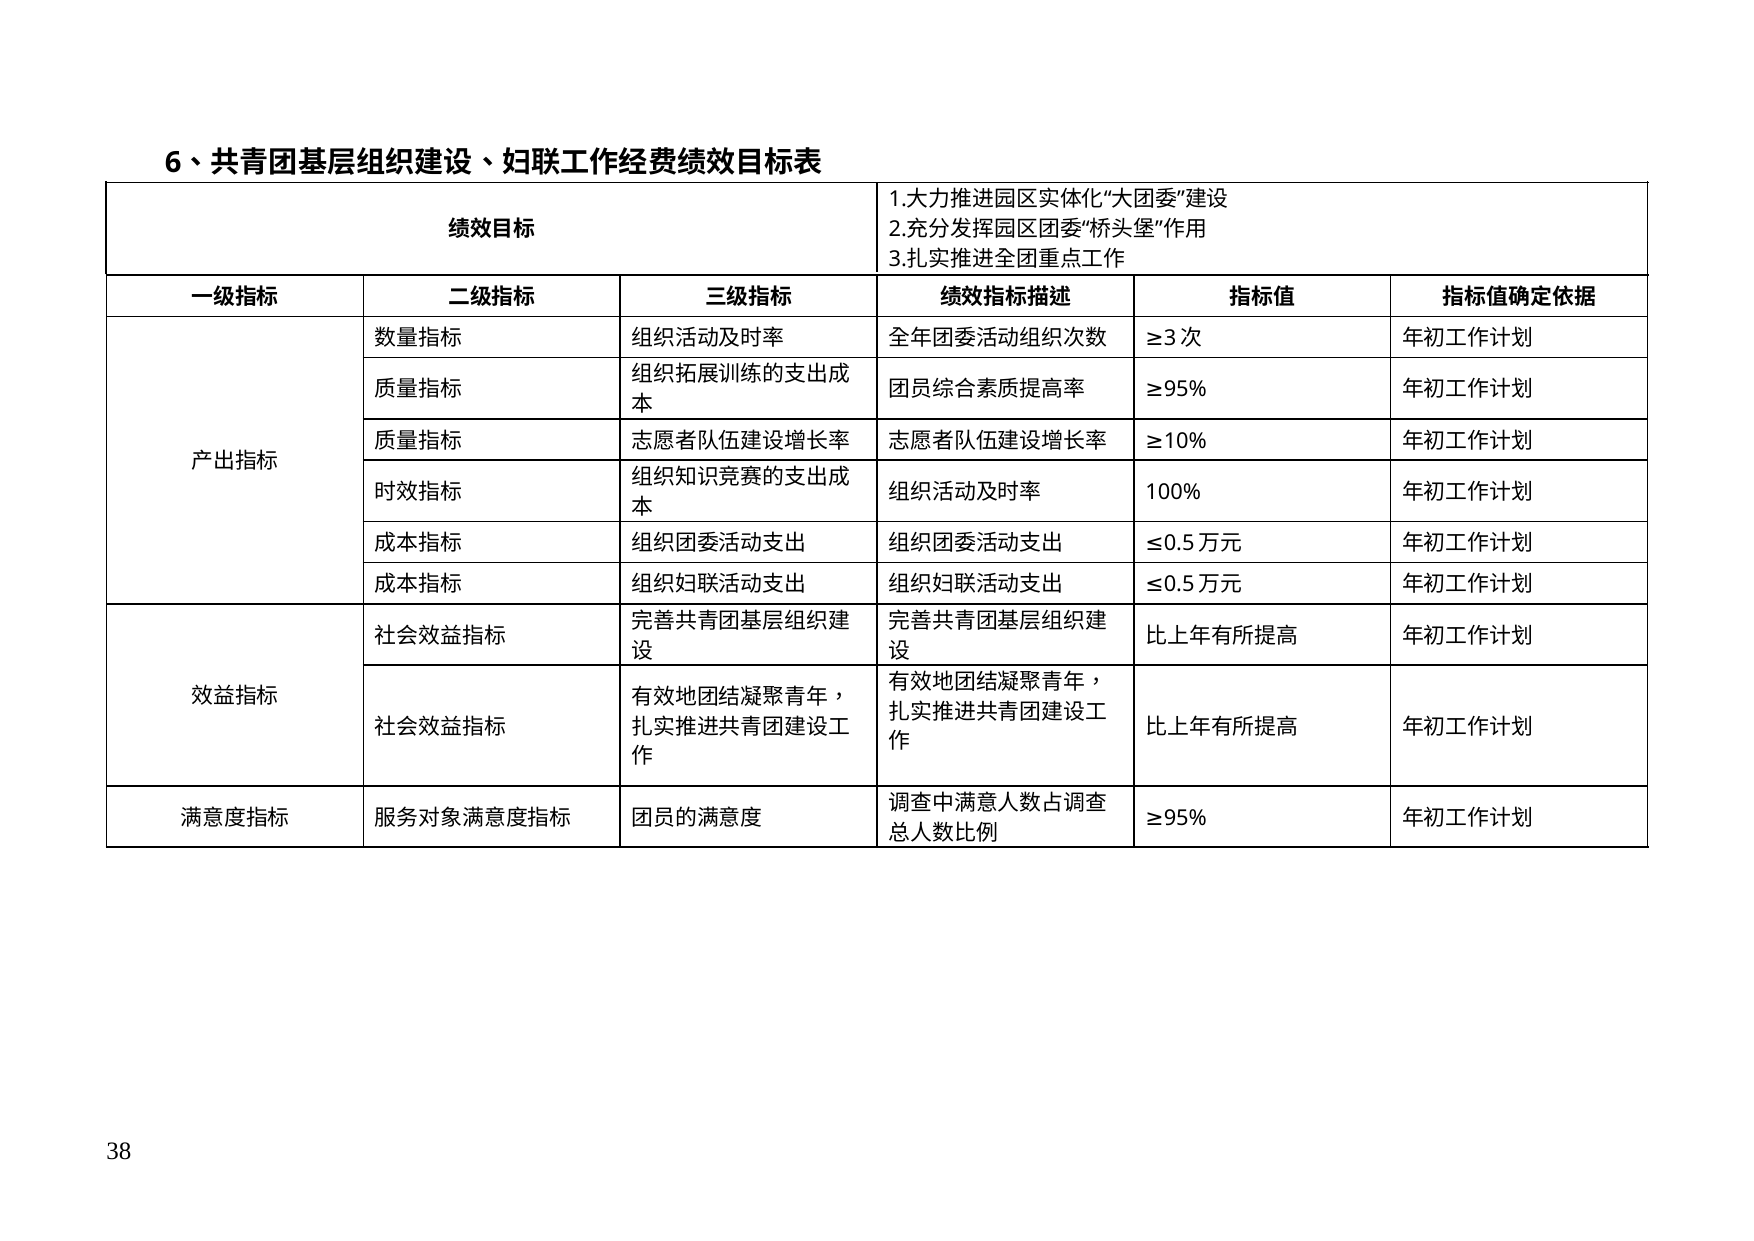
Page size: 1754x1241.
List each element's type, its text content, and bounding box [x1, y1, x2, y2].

table_header 二级指标 [364, 276, 619, 316]
table_cell 时效指标 [364, 461, 619, 521]
table_cell 组织妇联活动支出 [621, 563, 876, 603]
table_cell 团员的满意度 [621, 787, 876, 846]
table_cell 效益指标 [107, 605, 363, 785]
table_cell 年初工作计划 [1391, 666, 1647, 785]
text 6、共青团基层组织建设、妇联工作经费绩效目标表 [106, 142, 1648, 181]
table_cell 满意度指标 [107, 787, 363, 846]
table_cell 社会效益指标 [364, 605, 619, 664]
table_cell 比上年有所提高 [1135, 666, 1390, 785]
table_cell ≥95% [1135, 358, 1390, 418]
table_header 一级指标 [107, 276, 363, 316]
table_cell 组织知识竞赛的支出成本 [621, 461, 876, 521]
table_cell 数量指标 [364, 317, 619, 357]
table_cell ≤0.5万元 [1135, 522, 1390, 562]
table_header 指标值确定依据 [1391, 276, 1647, 316]
table_header 指标值 [1135, 276, 1390, 316]
table_cell 组织团委活动支出 [621, 522, 876, 562]
table_cell 社会效益指标 [364, 666, 619, 785]
table_cell ≥10% [1135, 420, 1390, 459]
table_cell 100% [1135, 461, 1390, 521]
table_cell 志愿者队伍建设增长率 [878, 420, 1133, 459]
table_cell 组织妇联活动支出 [878, 563, 1133, 603]
table_cell 组织团委活动支出 [878, 522, 1133, 562]
table_cell 全年团委活动组织次数 [878, 317, 1133, 357]
table_cell 组织活动及时率 [878, 461, 1133, 521]
table_cell ≥95% [1135, 787, 1390, 846]
table_cell 组织活动及时率 [621, 317, 876, 357]
table_cell 年初工作计划 [1391, 787, 1647, 846]
table_cell 年初工作计划 [1391, 358, 1647, 418]
table_cell 组织拓展训练的支出成本 [621, 358, 876, 418]
table_cell 年初工作计划 [1391, 605, 1647, 664]
table_cell 年初工作计划 [1391, 461, 1647, 521]
table_cell 服务对象满意度指标 [364, 787, 619, 846]
table_cell 质量指标 [364, 420, 619, 459]
table_header 绩效指标描述 [878, 276, 1133, 316]
table_header 1.大力推进园区实体化“大团委”建设 2.充分发挥园区团委“桥头堡”作用 3.扎实推进全团重点工作 [878, 183, 1647, 272]
table_cell 年初工作计划 [1391, 317, 1647, 357]
table_cell 成本指标 [364, 563, 619, 603]
table_cell 调查中满意人数占调查总人数比例 [878, 787, 1133, 846]
table_cell 产出指标 [107, 317, 363, 603]
table_cell 年初工作计划 [1391, 563, 1647, 603]
table_header 三级指标 [621, 276, 876, 316]
table_cell ≤0.5万元 [1135, 563, 1390, 603]
table_cell 质量指标 [364, 358, 619, 418]
table_cell 完善共青团基层组织建设 [878, 605, 1133, 664]
table_cell 有效地团结凝聚青年，扎实推进共青团建设工作 [621, 666, 876, 785]
table_cell 年初工作计划 [1391, 420, 1647, 459]
table_cell 成本指标 [364, 522, 619, 562]
table_header 绩效目标 [107, 183, 876, 272]
table_cell 有效地团结凝聚青年，扎实推进共青团建设工作 [878, 666, 1133, 785]
table_cell 志愿者队伍建设增长率 [621, 420, 876, 459]
table_cell 年初工作计划 [1391, 522, 1647, 562]
table_cell 完善共青团基层组织建设 [621, 605, 876, 664]
table_cell ≥3次 [1135, 317, 1390, 357]
table_cell 团员综合素质提高率 [878, 358, 1133, 418]
table_cell 比上年有所提高 [1135, 605, 1390, 664]
